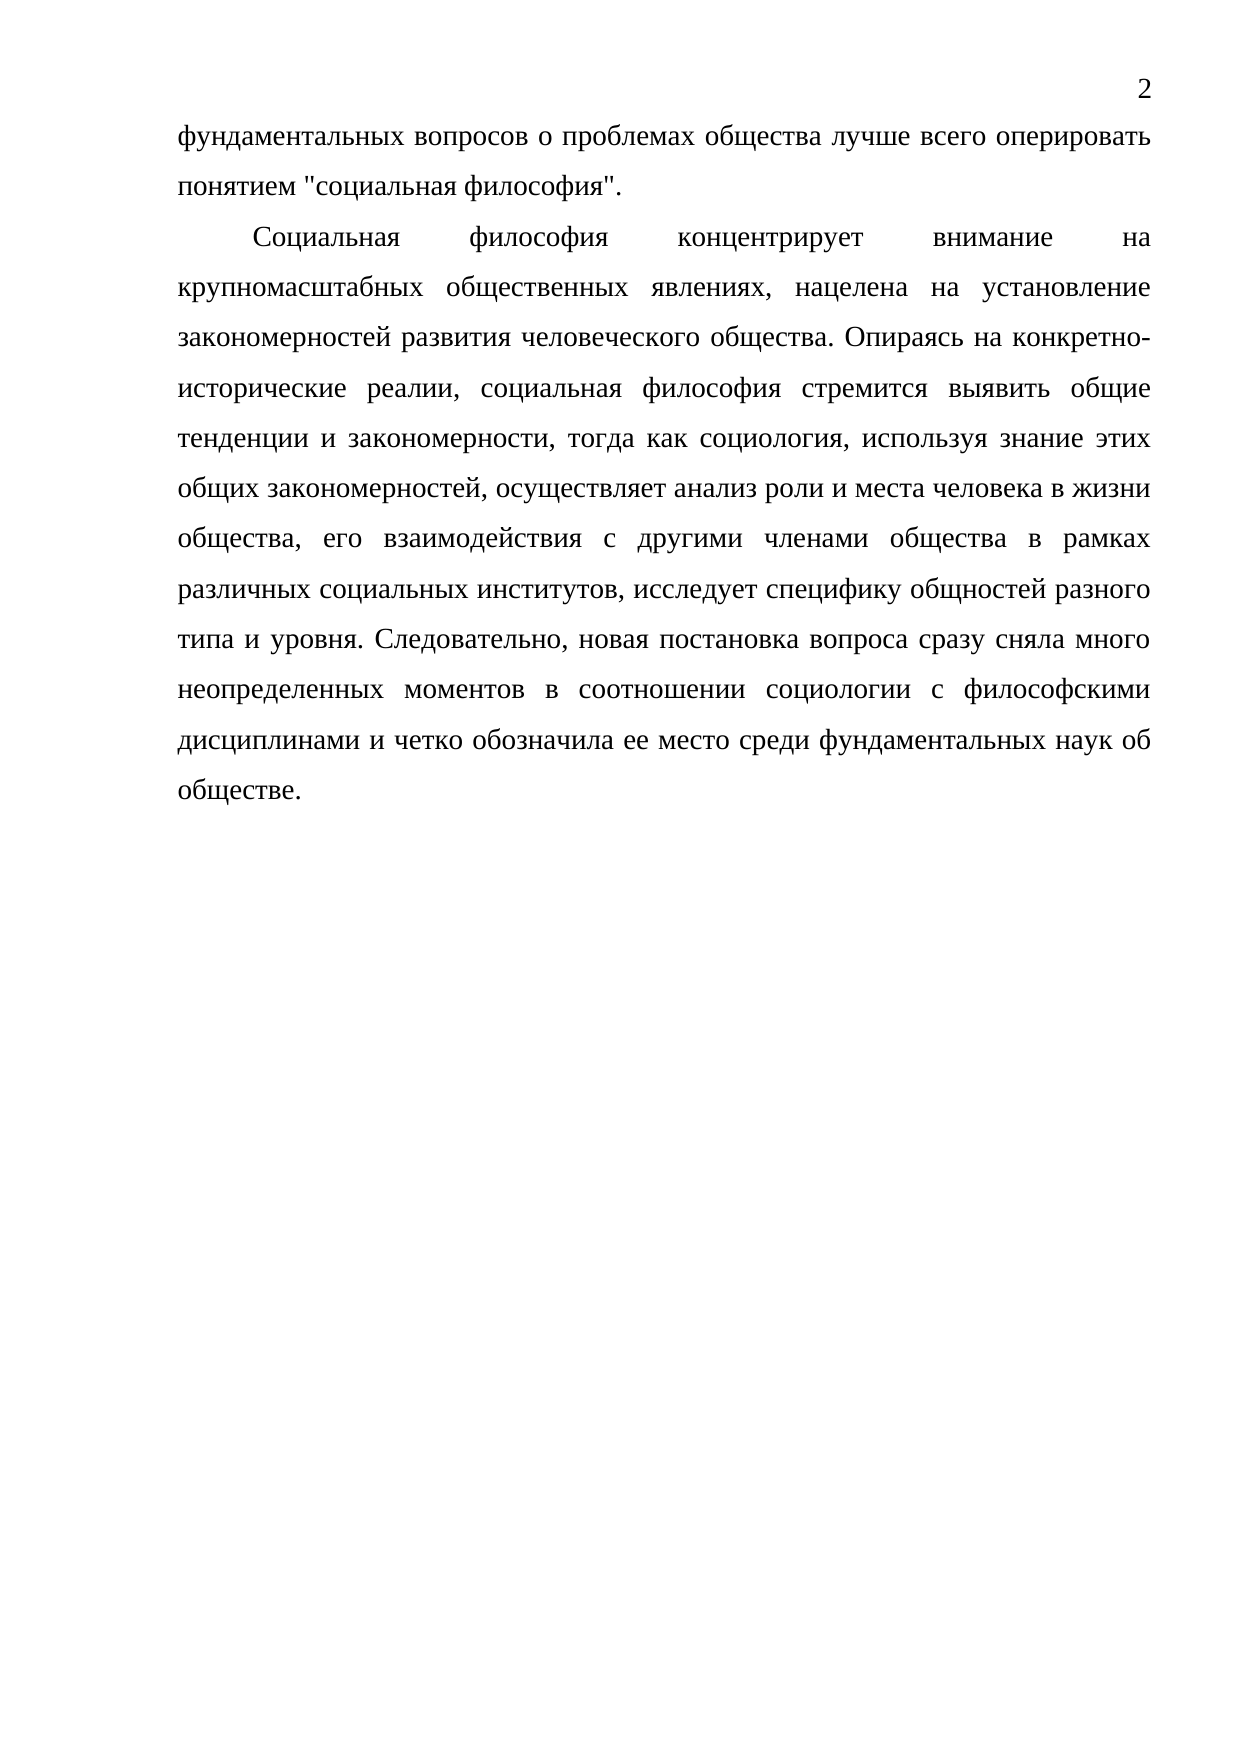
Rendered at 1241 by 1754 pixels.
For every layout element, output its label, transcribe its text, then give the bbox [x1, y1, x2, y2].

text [177, 118, 1152, 202]
text Социальная философия концентрирует внимание на крупномасштабных общественных явлениях, нацелена на установление закономерностей развития человеческого общества. Опираясь на конкретно-исторические реалии, социальная философия стремится выявить общие тенденции и закономерности, тогда как социология, используя знание этих общих закономерностей, осуществляет анализ роли и места человека в жизни общества, его взаимодействия с другими членами общества в рамках различных социальных институтов, исследует специфику общностей разного типа и уровня. Следовательно, новая постановка вопроса сразу сняла много неопределенных моментов в соотношении социологии с философскими дисциплинами и четко обозначила ее место среди фундаментальных наук об обществе. [177, 219, 1152, 806]
